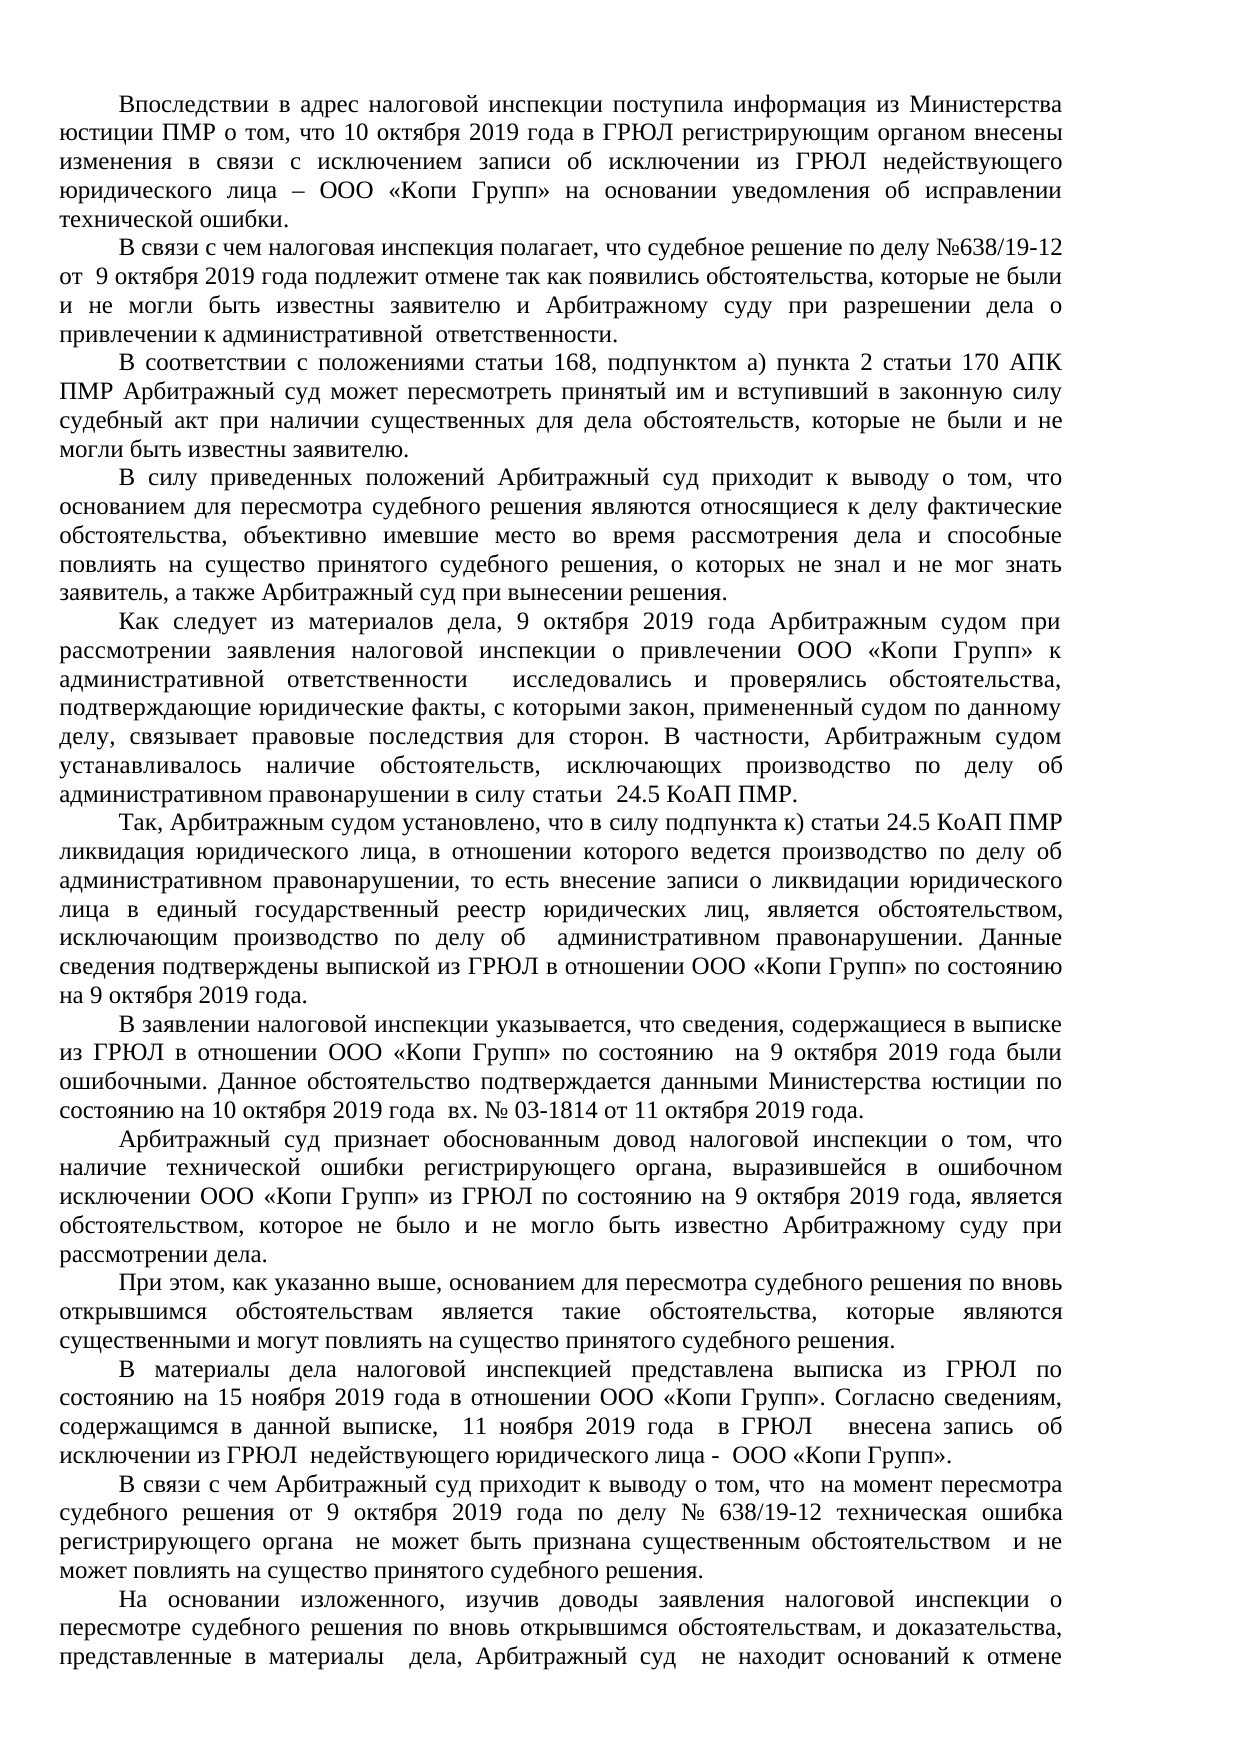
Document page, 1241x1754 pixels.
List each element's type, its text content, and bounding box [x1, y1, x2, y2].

text В силу приведенных положений Арбитражный суд приходит к выводу о том, что основанием для пересмотра судебного решения являются относящиеся к делу фактические обстоятельства, объективно имевшие место во время рассмотрения дела и способные повлиять на существо принятого судебного решения, о которых не знал и не мог знать заявитель, а также Арбитражный суд при вынесении решения. [59, 462, 1063, 606]
text В связи с чем Арбитражный суд приходит к выводу о том, что на момент пересмотра судебного решения от 9 октября 2019 года по делу № 638/19-12 техническая ошибка регистрирующего органа не может быть признана существенным обстоятельством и не может повлиять на существо принятого судебного решения. [59, 1469, 1063, 1584]
text Впоследствии в адрес налоговой инспекции поступила информация из Министерства юстиции ПМР о том, что 10 октября 2019 года в ГРЮЛ регистрирующим органом внесены изменения в связи с исключением записи об исключении из ГРЮЛ недействующего юридического лица – ООО «Копи Групп» на основании уведомления об исправлении технической ошибки. [59, 89, 1063, 232]
text В соответствии с положениями статьи 168, подпунктом а) пункта 2 статьи 170 АПК ПМР Арбитражный суд может пересмотреть принятый им и вступивший в законную силу судебный акт при наличии существенных для дела обстоятельств, которые не были и не могли быть известны заявителю. [59, 347, 1063, 462]
text При этом, как указанно выше, основанием для пересмотра судебного решения по вновь открывшимся обстоятельствам является такие обстоятельства, которые являются существенными и могут повлиять на существо принятого судебного решения. [59, 1267, 1063, 1354]
text Арбитражный суд признает обоснованным довод налоговой инспекции о том, что наличие технической ошибки регистрирующего органа, выразившейся в ошибочном исключении ООО «Копи Групп» из ГРЮЛ по состоянию на 9 октября 2019 года, является обстоятельством, которое не было и не могло быть известно Арбитражному суду при рассмотрении дела. [59, 1124, 1063, 1267]
text В связи с чем налоговая инспекция полагает, что судебное решение по делу №638/19-12 от 9 октября 2019 года подлежит отмене так как появились обстоятельства, которые не были и не могли быть известны заявителю и Арбитражному суду при разрешении дела о привлечении к административной ответственности. [59, 232, 1063, 347]
text Как следует из материалов дела, 9 октября 2019 года Арбитражным судом при рассмотрении заявления налоговой инспекции о привлечении ООО «Копи Групп» к административной ответственности исследовались и проверялись обстоятельства, подтверждающие юридические факты, с которыми закон, примененный судом по данному делу, связывает правовые последствия для сторон. В частности, Арбитражным судом устанавливалось наличие обстоятельств, исключающих производство по делу об административном правонарушении в силу статьи 24.5 КоАП ПМР. [59, 606, 1063, 807]
text Так, Арбитражным судом установлено, что в силу подпункта к) статьи 24.5 КоАП ПМР ликвидация юридического лица, в отношении которого ведется производство по делу об административном правонарушении, то есть внесение записи о ликвидации юридического лица в единый государственный реестр юридических лиц, является обстоятельством, исключающим производство по делу об административном правонарушении. Данные сведения подтверждены выпиской из ГРЮЛ в отношении ООО «Копи Групп» по состоянию на 9 октября 2019 года. [59, 807, 1063, 1009]
text В материалы дела налоговой инспекцией представлена выписка из ГРЮЛ по состоянию на 15 ноября 2019 года в отношении ООО «Копи Групп». Согласно сведениям, содержащимся в данной выписке, 11 ноября 2019 года в ГРЮЛ внесена запись об исключении из ГРЮЛ недействующего юридического лица - ООО «Копи Групп». [59, 1354, 1063, 1469]
text В заявлении налоговой инспекции указывается, что сведения, содержащиеся в выписке из ГРЮЛ в отношении ООО «Копи Групп» по состоянию на 9 октября 2019 года были ошибочными. Данное обстоятельство подтверждается данными Министерства юстиции по состоянию на 10 октября 2019 года вх. № 03-1814 от 11 октября 2019 года. [59, 1009, 1063, 1124]
